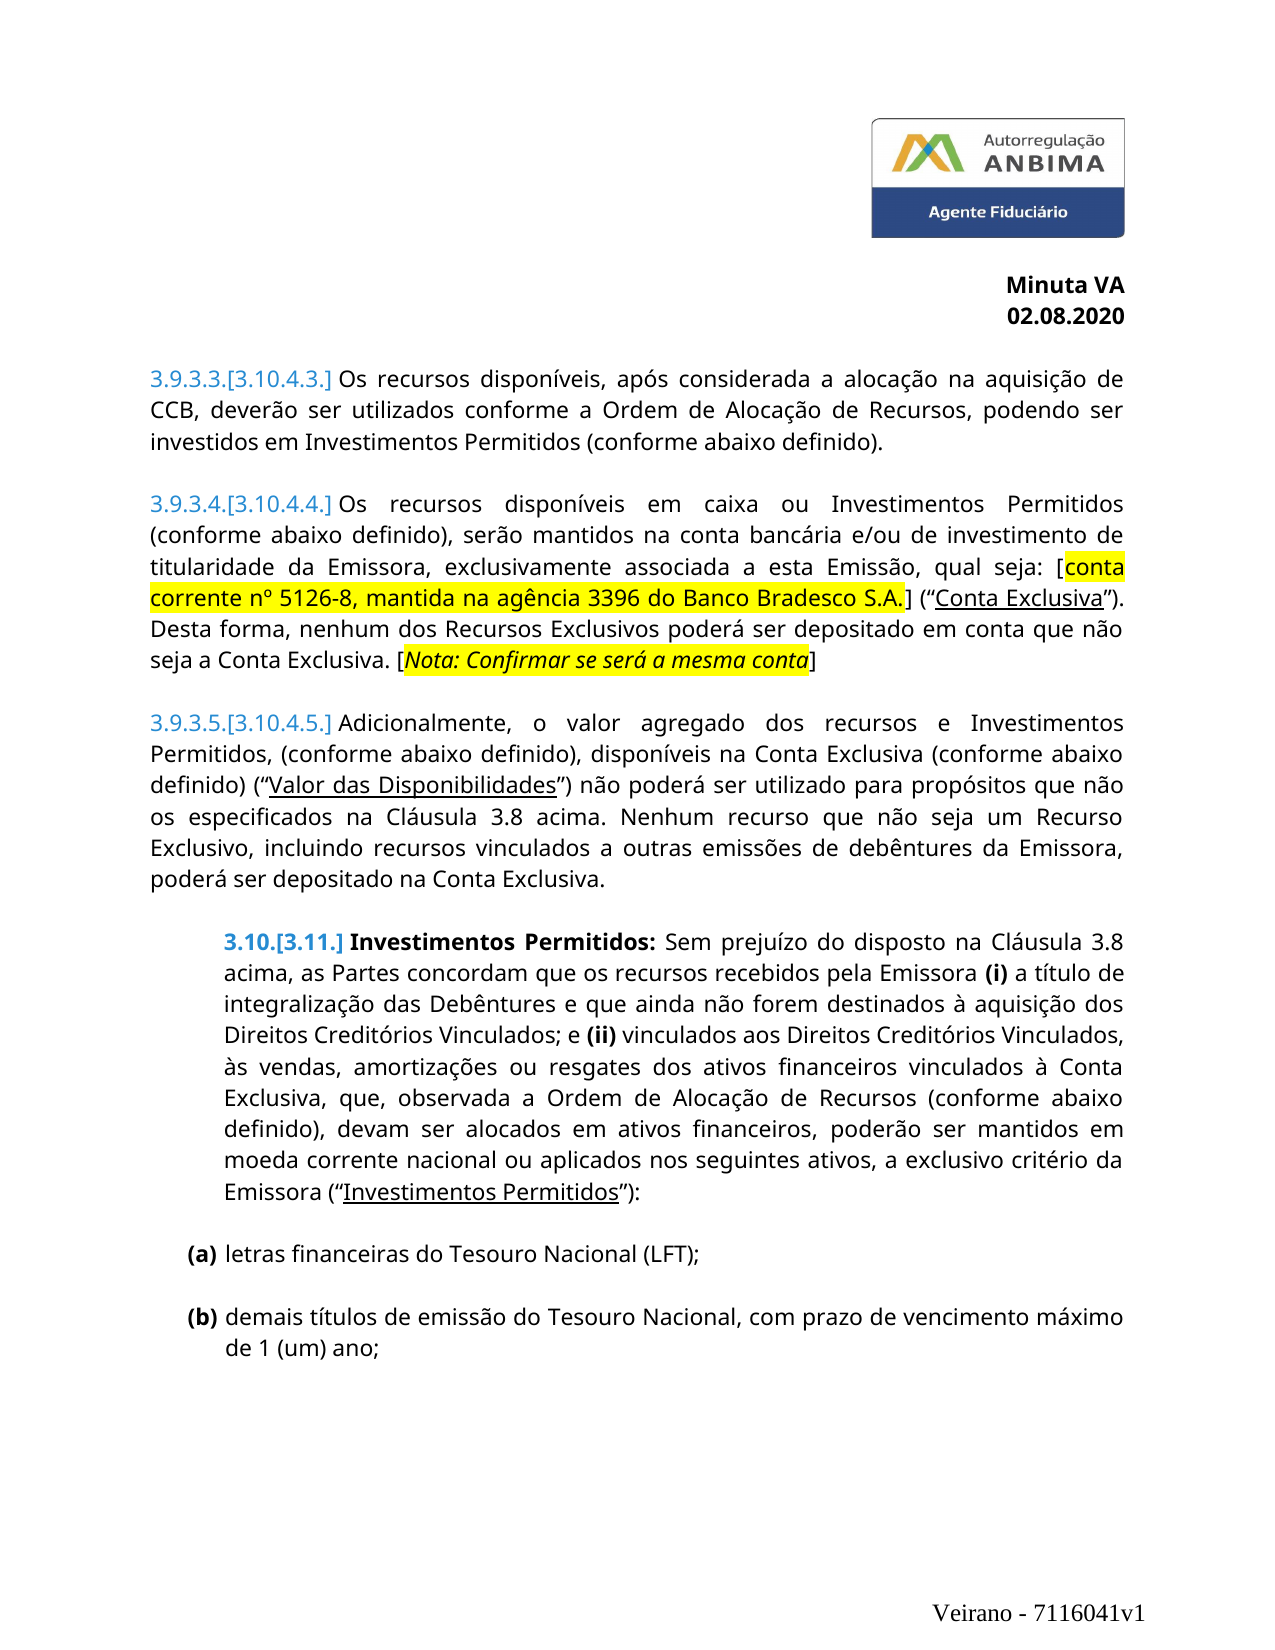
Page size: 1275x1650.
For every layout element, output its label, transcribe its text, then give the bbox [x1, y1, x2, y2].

list Os recursos disponíveis, após considerada a alocação na aquisição de CCB, deverão ser utilizados conforme a Ordem de Alocação de Recursos, podendo ser investidos em Investimentos Permitidos (conforme abaixo definido). [150, 363, 1124, 456]
list letras financeiras do Tesouro Nacional (LFT); [187, 1238, 1124, 1269]
list demais títulos de emissão do Tesouro Nacional, com prazo de vencimento máximo de 1 (um) ano; [187, 1300, 1124, 1363]
list Os recursos disponíveis em caixa ou Investimentos Permitidos (conforme abaixo definido), serão mantidos na conta bancária e/ou de investimento de titularidade da Emissora, exclusivamente associada a esta Emissão, qual seja: [conta corrente nº 5126-8, mantida na agência 3396 do Banco Bradesco S.A.] (“Conta Exclusiva”). Desta forma, nenhum dos Recursos Exclusivos poderá ser depositado em conta que não seja a Conta Exclusiva. [Nota: Confirmar se será a mesma conta] [150, 488, 1124, 675]
list Adicionalmente, o valor agregado dos recursos e Investimentos Permitidos, (conforme abaixo definido), disponíveis na Conta Exclusiva (conforme abaixo definido) (“Valor das Disponibilidades”) não poderá ser utilizado para propósitos que não os especificados na Cláusula 3.8 acima. Nenhum recurso que não seja um Recurso Exclusivo, incluindo recursos vinculados a outras emissões de debêntures da Emissora, poderá ser depositado na Conta Exclusiva. [150, 706, 1124, 894]
list Investimentos Permitidos: Sem prejuízo do disposto na Cláusula 3.8 acima, as Partes concordam que os recursos recebidos pela Emissora (i) a título de integralização das Debêntures e que ainda não forem destinados à aquisição dos Direitos Creditórios Vinculados; e (ii) vinculados aos Direitos Creditórios Vinculados, às vendas, amortizações ou resgates dos ativos financeiros vinculados à Conta Exclusiva, que, observada a Ordem de Alocação de Recursos (conforme abaixo definido), devam ser alocados em ativos financeiros, poderão ser mantidos em moeda corrente nacional ou aplicados nos seguintes ativos, a exclusivo critério da Emissora (“Investimentos Permitidos”): [224, 925, 1124, 1206]
picture [871, 118, 1125, 238]
